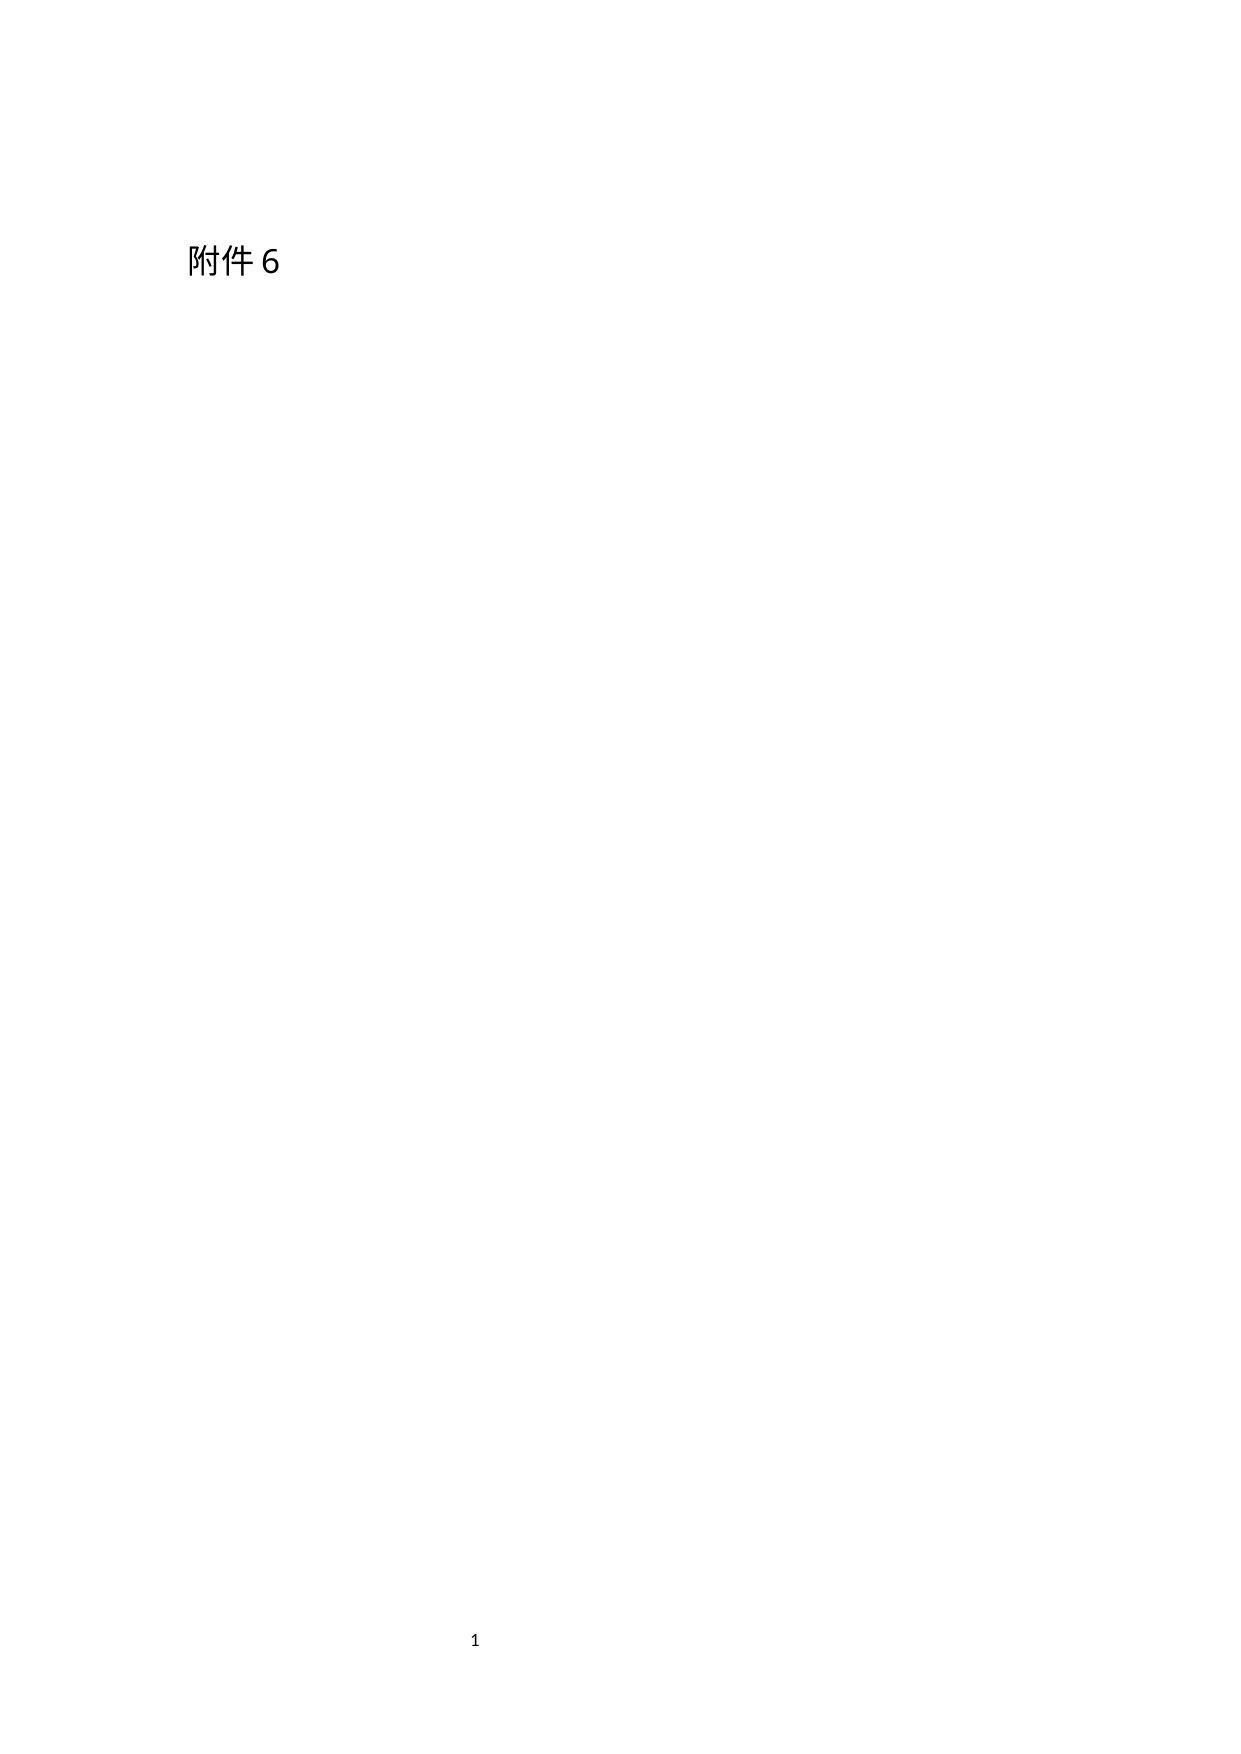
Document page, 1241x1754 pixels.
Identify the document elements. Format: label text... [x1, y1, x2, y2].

text 附件6 [187, 227, 1053, 292]
